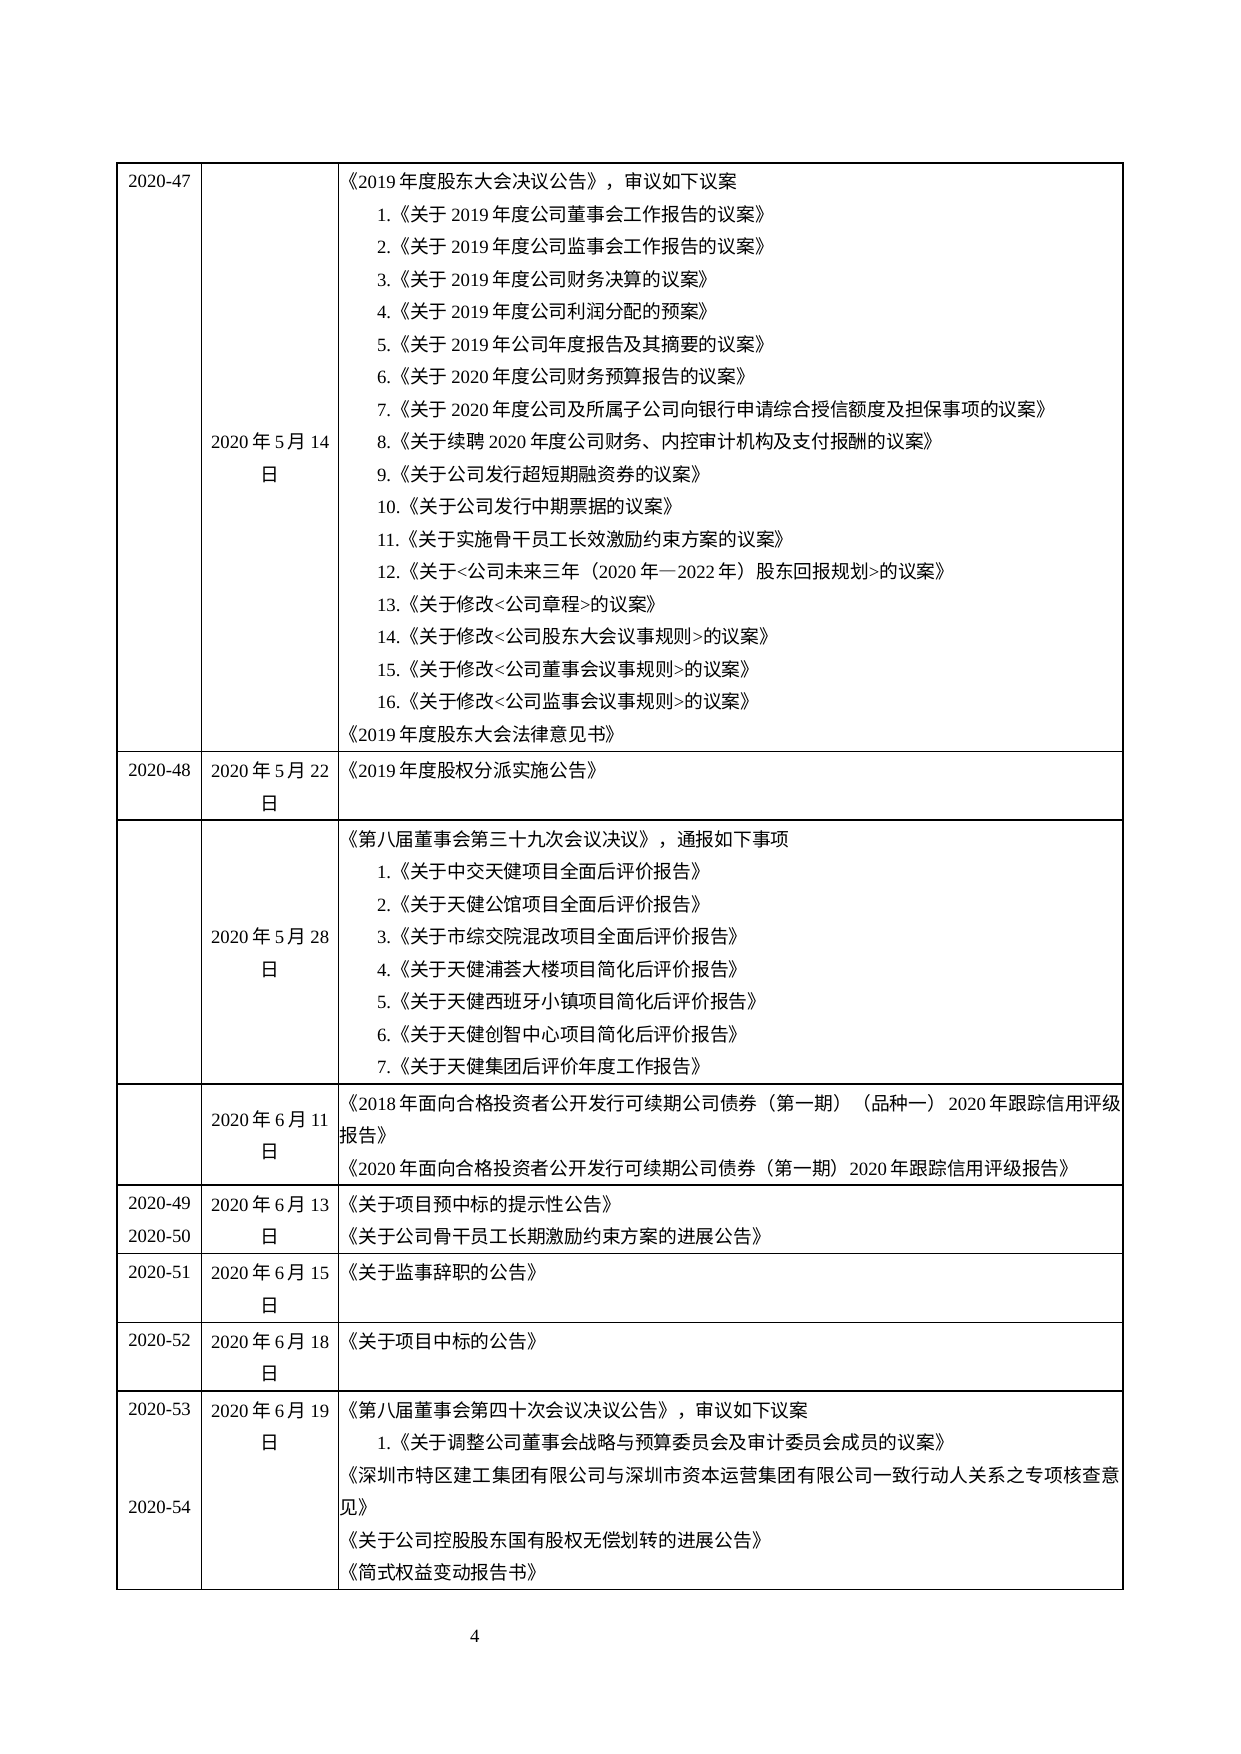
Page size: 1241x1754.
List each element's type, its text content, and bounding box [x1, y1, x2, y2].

table_cell 《第八届董事会第三十九次会议决议》，通报如下事项 1.《关于中交天健项目全面后评价报告》 2.《关于天健公馆项目全面后评价报告》 3.《关于市综交院混改项目全面后评价报告》 4.《关于天健浦荟大楼项目简化后评价报告》 5.《关于天健西班牙小镇项目简化后评价报告》 6.《关于天健创智中心项目简化后评价报告》 7.《关于天健集团后评价年度工作报告》 [339, 821, 1122, 1083]
table_cell 2020年5月22日 [202, 752, 338, 819]
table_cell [339, 1392, 1122, 1589]
table_cell 《关于项目预中标的提示性公告》 《关于公司骨干员工长期激励约束方案的进展公告》 [339, 1186, 1122, 1253]
table_cell 2020年5月28日 [202, 821, 338, 1083]
table_cell 2020-47 [118, 164, 201, 751]
table_cell 《关于项目中标的公告》 [339, 1323, 1122, 1390]
table_cell 2020-53 2020-54 [118, 1392, 201, 1589]
table_cell 2020年6月19日 [202, 1392, 338, 1589]
table_cell 2020年6月11日 [202, 1085, 338, 1184]
table_cell 2020-52 [118, 1323, 201, 1390]
table_cell [118, 821, 201, 1083]
table_cell 2020年6月18日 [202, 1323, 338, 1390]
table_cell 《关于监事辞职的公告》 [339, 1254, 1122, 1321]
table_cell 2020-48 [118, 752, 201, 819]
table_cell 《2019年度股权分派实施公告》 [339, 752, 1122, 819]
table_cell 2020-51 [118, 1254, 201, 1321]
table_cell 2020年6月15日 [202, 1254, 338, 1321]
table_cell [118, 1085, 201, 1184]
table_cell 2020-49 2020-50 [118, 1186, 201, 1253]
table_cell 2020年5月14日 [202, 164, 338, 751]
table_cell 《2019年度股东大会决议公告》，审议如下议案 1.《关于2019年度公司董事会工作报告的议案》 2.《关于2019年度公司监事会工作报告的议案》 3.《关于2019年度公司财务决算的议案》 4.《关于2019年度公司利润分配的预案》 5.《关于2019年公司年度报告及其摘要的议案》 6.《关于2020年度公司财务预算报告的议案》 7.《关于2020年度公司及所属子公司向银行申请综合授信额度及担保事项的议案》 8.《关于续聘2020年度公司财务、内控审计机构及支付报酬的议案》 9.《关于公司发行超短期融资券的议案》 10.《关于公司发行中期票据的议案》 11.《关于实施骨干员工长效激励约束方案的议案》 12.《关于<公司未来三年（2020年—2022年）股东回报规划>的议案》 13.《关于修改<公司章程>的议案》 14.《关于修改<公司股东大会议事规则>的议案》 15.《关于修改<公司董事会议事规则>的议案》 16.《关于修改<公司监事会议事规则>的议案》 《2019年度股东大会法律意见书》 [339, 164, 1122, 751]
table_cell 2020年6月13日 [202, 1186, 338, 1253]
table_cell 《2018年面向合格投资者公开发行可续期公司债券（第一期）（品种一）2020年跟踪信用评级报告》 《2020年面向合格投资者公开发行可续期公司债券（第一期）2020年跟踪信用评级报告》 [339, 1085, 1122, 1184]
